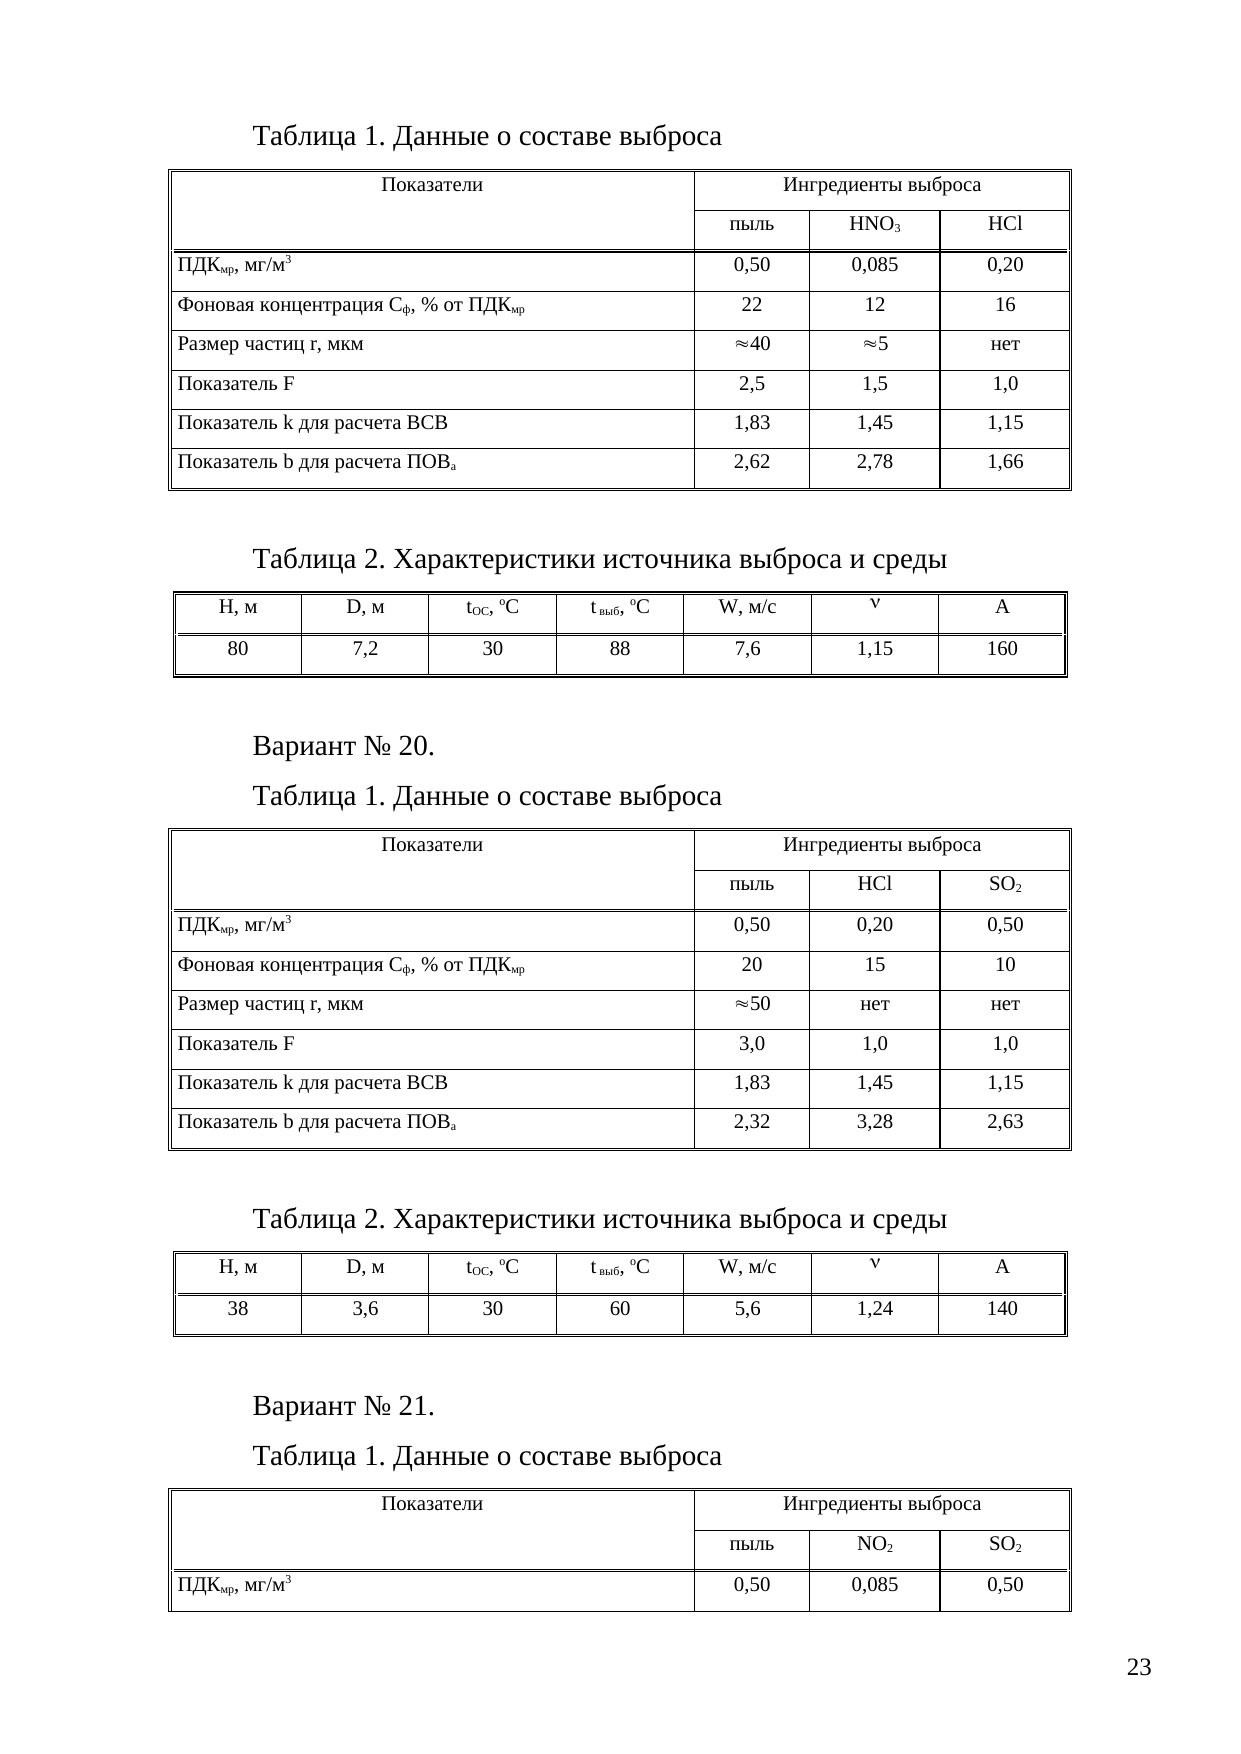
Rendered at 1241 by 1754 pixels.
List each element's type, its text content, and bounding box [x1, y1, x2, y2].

table_cell 140 [939, 1293, 1065, 1334]
table_cell нет [941, 991, 1069, 1029]
table_cell ПДКмр, мг/м3 [170, 249, 694, 291]
table_cell 2,62 [695, 449, 809, 488]
table_cell 0,20 [810, 912, 939, 951]
table_header А [939, 1254, 1064, 1293]
text Таблица 2. Характеристики источника выброса и среды [177, 541, 1152, 574]
table_cell 0,20 [941, 249, 1070, 291]
table_cell 3,6 [302, 1296, 428, 1334]
table_cell 30 [429, 1296, 556, 1334]
table_cell Размер частиц r, мкм [172, 331, 694, 369]
table_cell 2,78 [810, 449, 939, 488]
table_header Показатели [172, 1491, 694, 1569]
table_cell 1,83 [695, 410, 809, 448]
table_header А [939, 595, 1064, 633]
table_cell 3,28 [810, 1109, 939, 1147]
table_cell Размер частиц r, мкм [172, 991, 694, 1029]
text Таблица 1. Данные о составе выброса [177, 1438, 1152, 1471]
table_header Показатели [172, 831, 694, 909]
table_header tОС, оС [429, 595, 556, 633]
table_cell 2,63 [941, 1109, 1069, 1147]
table_header [812, 1254, 938, 1293]
table_cell 1,0 [941, 371, 1069, 409]
table_header Ингредиенты выброса [695, 1491, 1069, 1530]
table_header Показатели [172, 172, 694, 249]
text Вариант № 21. [177, 1388, 1152, 1421]
table_cell 1,66 [941, 449, 1069, 488]
table_cell 22 [695, 292, 809, 330]
table_cell 12 [810, 292, 939, 330]
table_cell Показатель F [172, 371, 694, 409]
table_cell 0,50 [695, 912, 809, 951]
table_cell 0,50 [941, 1569, 1070, 1611]
table_cell ПДКмр, мг/м3 [170, 1569, 694, 1611]
table_cell 0,50 [695, 1572, 809, 1611]
table_header W, м/с [684, 1254, 811, 1293]
table_cell Показатель b для расчета ПОВа [172, 449, 694, 488]
table_cell HCl [810, 871, 939, 909]
table_cell 0,50 [941, 909, 1070, 951]
table_header D, м [302, 595, 428, 633]
table_cell Фоновая концентрация Сф, % от ПДКмр [172, 952, 694, 990]
table_cell 80 [174, 633, 301, 674]
table_cell 1,0 [941, 1030, 1069, 1069]
table_cell 1,15 [812, 636, 938, 674]
table_cell Показатель k для расчета ВСВ [172, 410, 694, 448]
table_cell Показатель b для расчета ПОВа [172, 1109, 694, 1147]
table_cell 16 [941, 292, 1069, 330]
table_cell HCl [941, 211, 1069, 249]
table_header Н, м [176, 595, 301, 633]
table_cell 38 [176, 1293, 301, 1334]
table_header t выб, оС [557, 1254, 683, 1293]
table_cell 1,15 [941, 1070, 1069, 1108]
table_cell 7,2 [302, 636, 428, 674]
table_header t выб, оС [557, 595, 683, 633]
table_cell Фоновая концентрация Сф, % от ПДКмр [172, 292, 694, 330]
table_cell 60 [557, 1296, 683, 1334]
table_cell 5 [810, 331, 939, 369]
table_cell нет [810, 991, 939, 1029]
table_cell Показатель k для расчета ВСВ [172, 1070, 694, 1108]
table_cell 20 [695, 952, 809, 990]
table_header tОС, оС [429, 1254, 556, 1293]
table_header Ингредиенты выброса [695, 831, 1069, 870]
table_cell 0,085 [810, 253, 939, 291]
table_cell HNO3 [810, 211, 939, 249]
table_cell 2,32 [695, 1109, 809, 1147]
table_header D, м [302, 1254, 428, 1293]
table_cell Показатель F [172, 1030, 694, 1069]
table_cell SО2 [941, 871, 1069, 909]
table_cell SО2 [941, 1531, 1069, 1569]
table_cell 1,45 [810, 410, 939, 448]
table_cell 3,0 [695, 1030, 809, 1069]
table_cell 7,6 [684, 636, 811, 674]
table_cell 88 [557, 636, 683, 674]
table_cell 15 [810, 952, 939, 990]
table_cell ПДКмр, мг/м3 [170, 909, 694, 951]
table_cell 30 [429, 636, 556, 674]
table_cell 1,24 [812, 1296, 938, 1334]
table_cell пыль [695, 211, 809, 249]
table_cell 0,50 [695, 253, 809, 291]
table_cell 5,6 [684, 1296, 811, 1334]
table_cell пыль [695, 871, 809, 909]
table_header [812, 595, 938, 633]
table_cell 50 [695, 991, 809, 1029]
table_header Ингредиенты выброса [695, 172, 1069, 210]
table_header Н, м [176, 1254, 301, 1293]
table_cell нет [941, 331, 1069, 369]
table_cell 1,15 [941, 410, 1069, 448]
table_cell 2,5 [695, 371, 809, 409]
table_cell 0,085 [810, 1572, 939, 1611]
table_cell 1,0 [810, 1030, 939, 1069]
table_cell 160 [939, 633, 1066, 674]
text Таблица 1. Данные о составе выброса [177, 778, 1152, 812]
table_cell NO2 [810, 1531, 939, 1569]
text Вариант № 20. [177, 728, 1152, 761]
table_cell 40 [695, 331, 809, 369]
table_header W, м/с [684, 595, 811, 633]
table_cell пыль [695, 1531, 809, 1569]
table_cell 1,5 [810, 371, 939, 409]
table_cell 1,83 [695, 1070, 809, 1108]
text Таблица 1. Данные о составе выброса [177, 118, 1152, 152]
table_cell 10 [941, 952, 1069, 990]
text Таблица 2. Характеристики источника выброса и среды [177, 1201, 1152, 1234]
table_cell 1,45 [810, 1070, 939, 1108]
